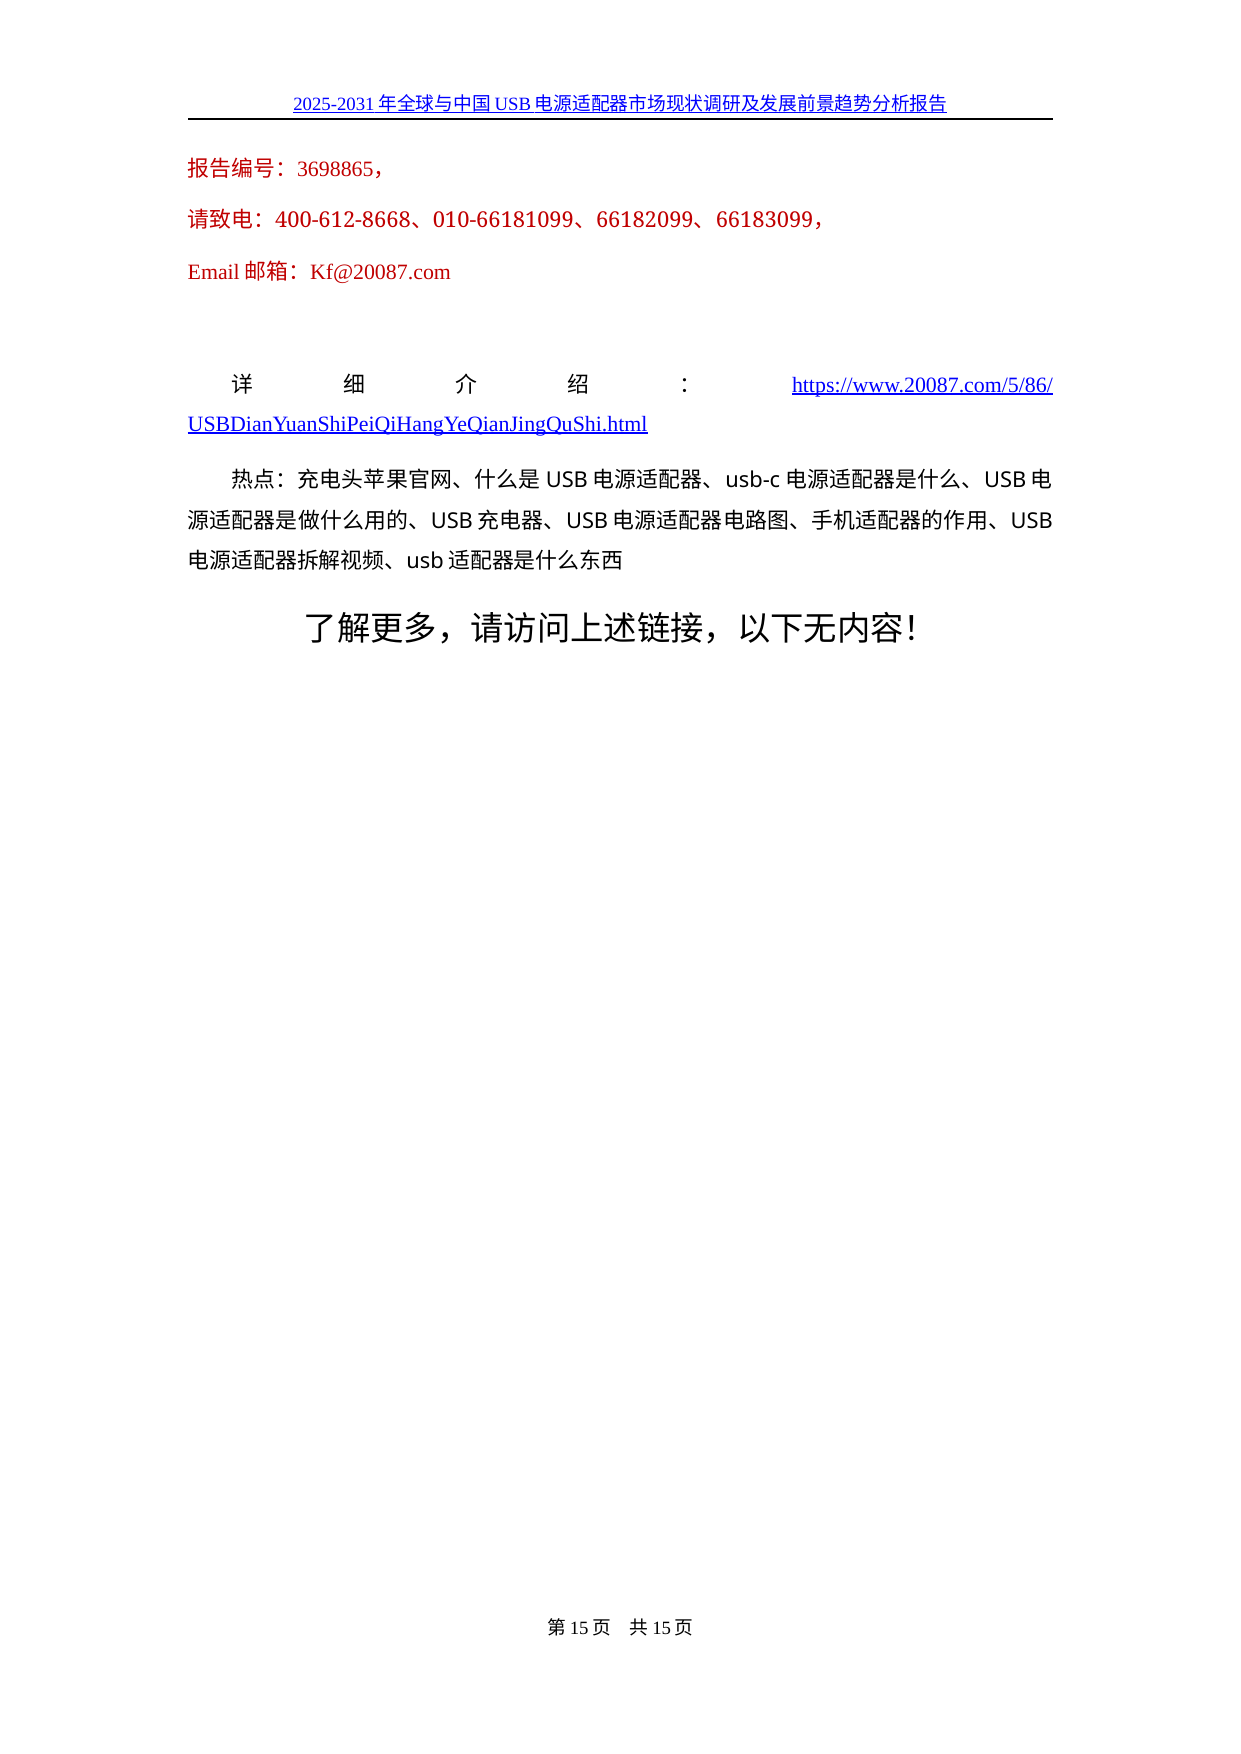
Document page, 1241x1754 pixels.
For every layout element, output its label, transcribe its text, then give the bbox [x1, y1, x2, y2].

title 了解更多，请访问上述链接，以下无内容！ [187, 593, 1053, 658]
text 热点：充电头苹果官网、什么是USB电源适配器、usb-c电源适配器是什么、USB电源适配器是做什么用的、USB充电器、USB电源适配器电路图、手机适配器的作用、USB电源适配器拆解视频、usb适配器是什么东西 [187, 462, 1053, 576]
text 请致电：400-612-8668、010-66181099、66182099、66183099， [187, 202, 1053, 234]
text 详细介绍：https://www.20087.com/5/86/USBDianYuanShiPeiQiHangYeQianJingQuShi.html [187, 366, 1053, 439]
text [187, 150, 1053, 183]
text Email邮箱：Kf@20087.com [187, 253, 1053, 286]
